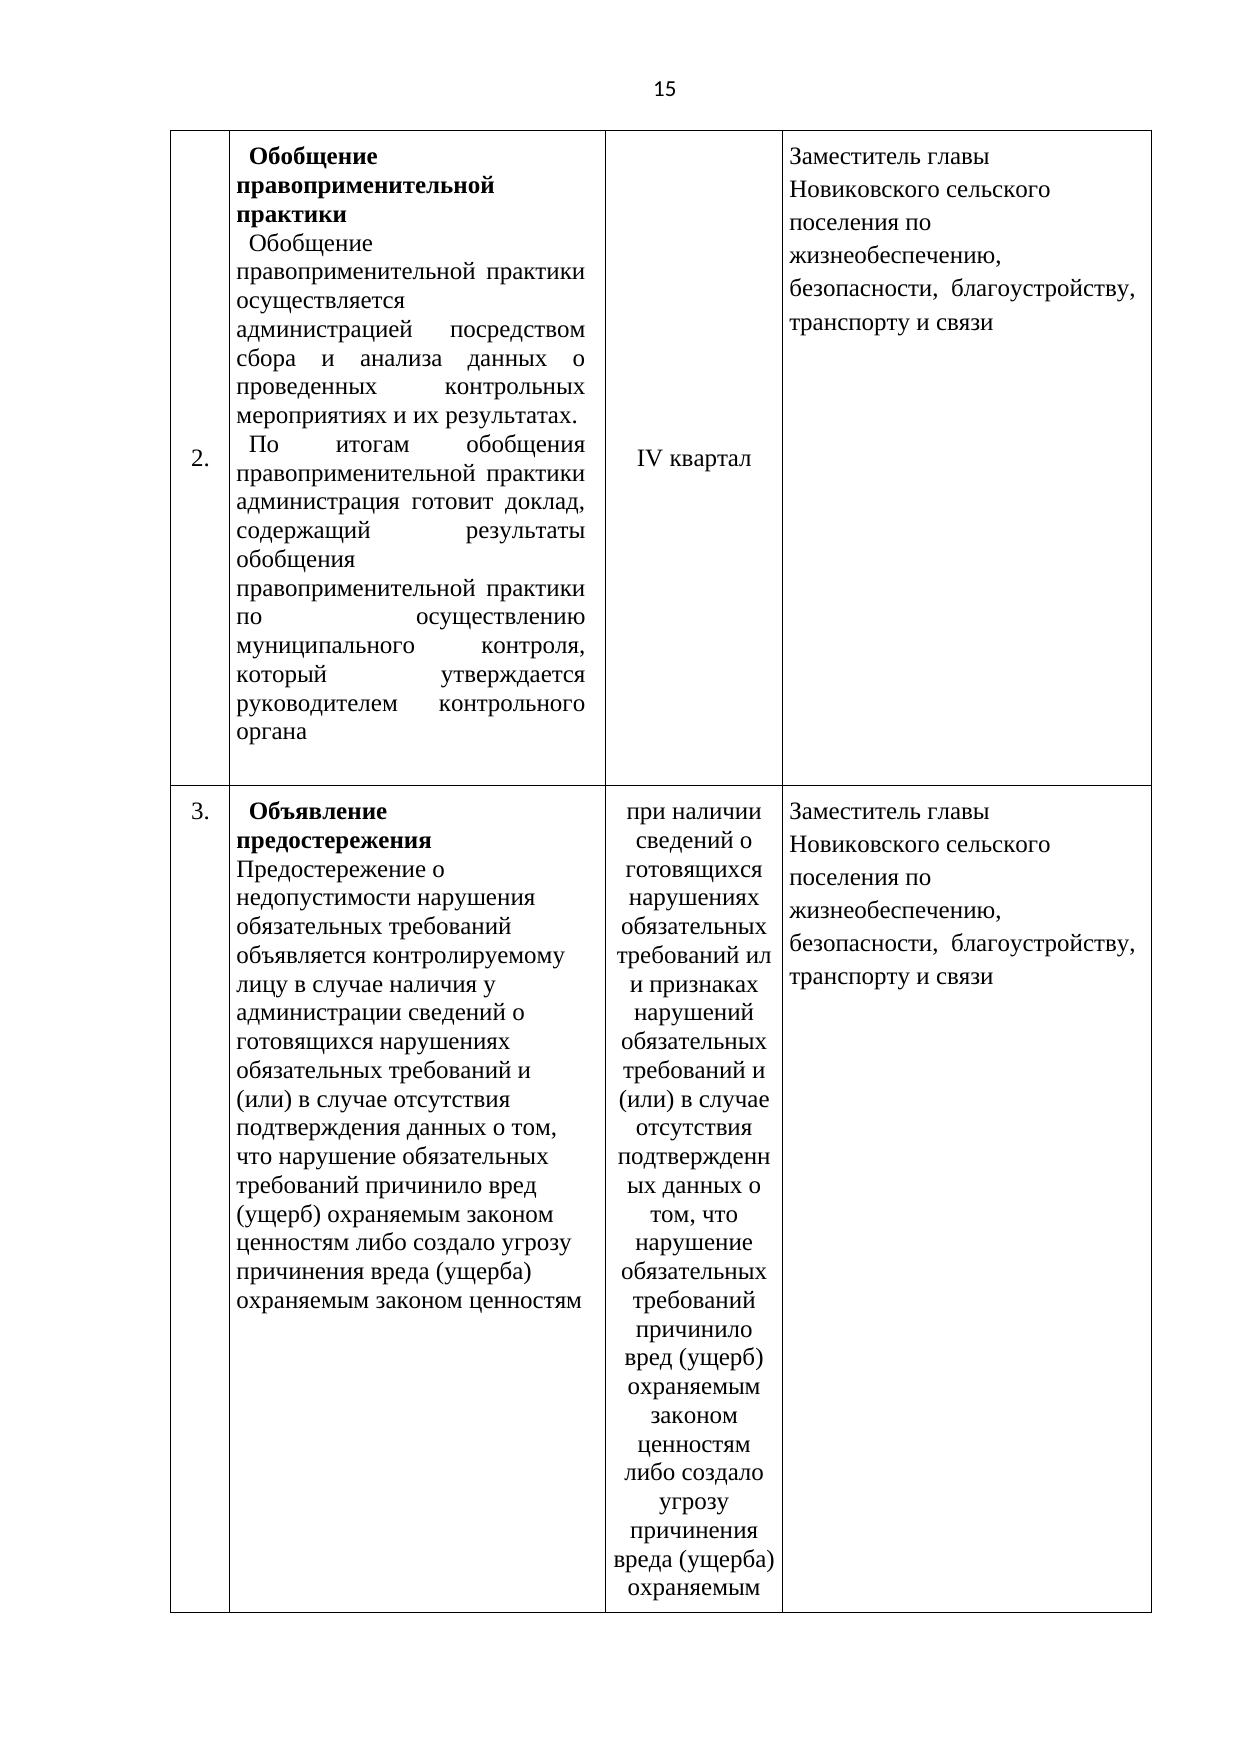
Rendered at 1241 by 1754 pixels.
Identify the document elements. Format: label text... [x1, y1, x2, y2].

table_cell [783, 131, 1151, 784]
table_cell 3. [171, 786, 229, 1612]
table_cell Обобщение правоприменительной практики Обобщение правоприменительной практики осуществляется администрацией посредством сбора и анализа данных о проведенных контрольных мероприятиях и их результатах. По итогам обобщения правоприменительной практики администрация готовит доклад, содержащий результаты обобщения правоприменительной практики по осуществлению муниципального контроля, который утверждается руководителем контрольного органа [230, 131, 605, 784]
table_cell 2. [171, 131, 229, 784]
table_cell IV квартал [606, 131, 782, 784]
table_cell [606, 786, 782, 1612]
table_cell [230, 786, 605, 1612]
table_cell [783, 786, 1151, 1612]
